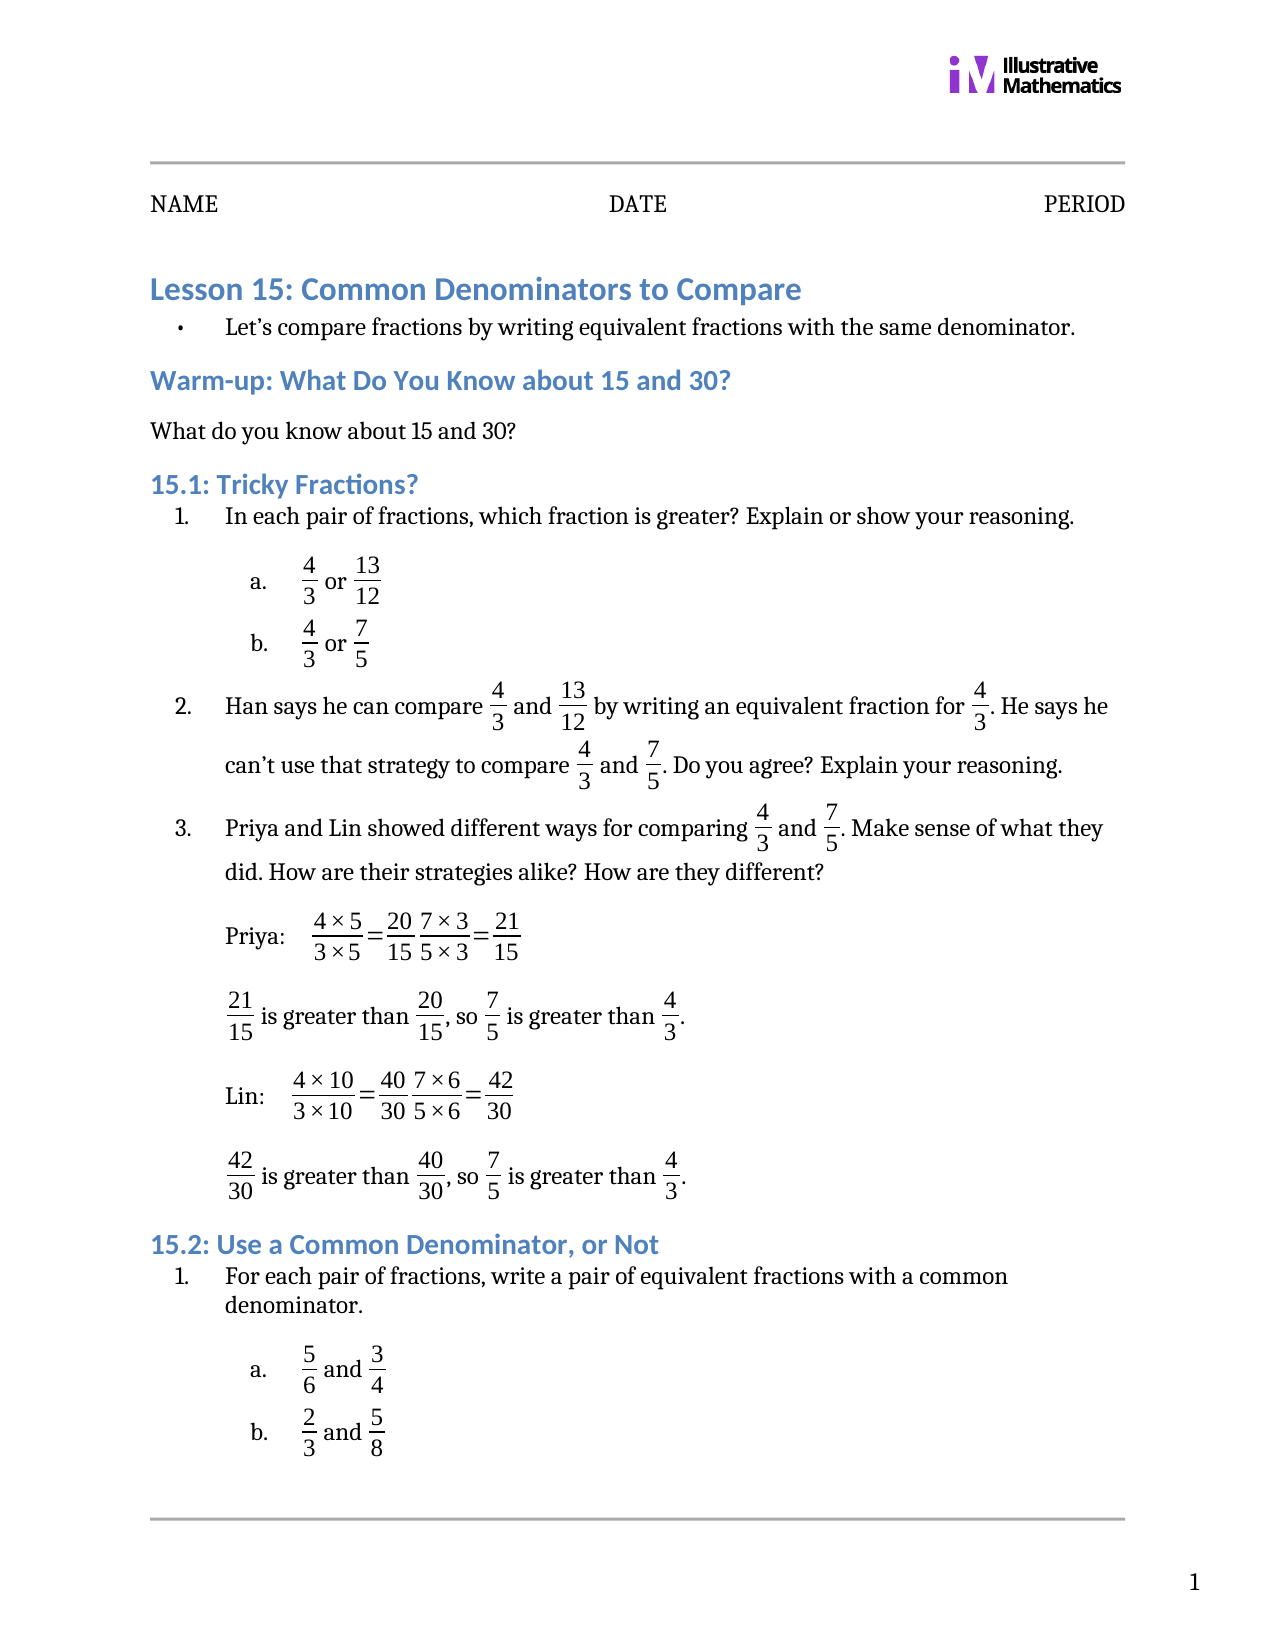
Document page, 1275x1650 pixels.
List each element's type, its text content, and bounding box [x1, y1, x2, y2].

list or [250, 614, 1125, 673]
picture [949, 55, 1121, 93]
list ​​ is greater than , so ​​​​​ is greater than . [175, 987, 1125, 1046]
text What do you know about 15 and 30? [150, 417, 1125, 446]
list Priya and Lin showed different ways for comparing and . Make sense of what they did. How are their strategies alike? How are they different? [175, 799, 1125, 886]
list Let’s compare fractions by writing equivalent fractions with the same denominator. [175, 313, 1125, 342]
list and [250, 1403, 1125, 1462]
list For each pair of fractions, write a pair of equivalent fractions with a common denominator. [175, 1262, 1125, 1319]
list or [250, 552, 1125, 611]
subtitle 15.1: Tricky Fractions? [150, 466, 1125, 502]
list Priya: [175, 907, 1125, 966]
list In each pair of fractions, which fraction is greater? Explain or show your reasoning. [175, 502, 1125, 531]
subtitle Warm-up: What Do You Know about 15 and 30? [150, 362, 1125, 398]
list is greater than , so is greater than . [175, 1147, 1125, 1206]
subtitle Lesson 15: Common Denominators to Compare [150, 268, 1125, 309]
list and [250, 1340, 1125, 1399]
list Lin: [175, 1067, 1125, 1126]
subtitle 15.2: Use a Common Denominator, or Not [150, 1226, 1125, 1262]
list Han says he can compare and by writing an equivalent fraction for . He says he can’t use that strategy to compare and . Do you agree? Explain your reasoning. [175, 677, 1125, 795]
